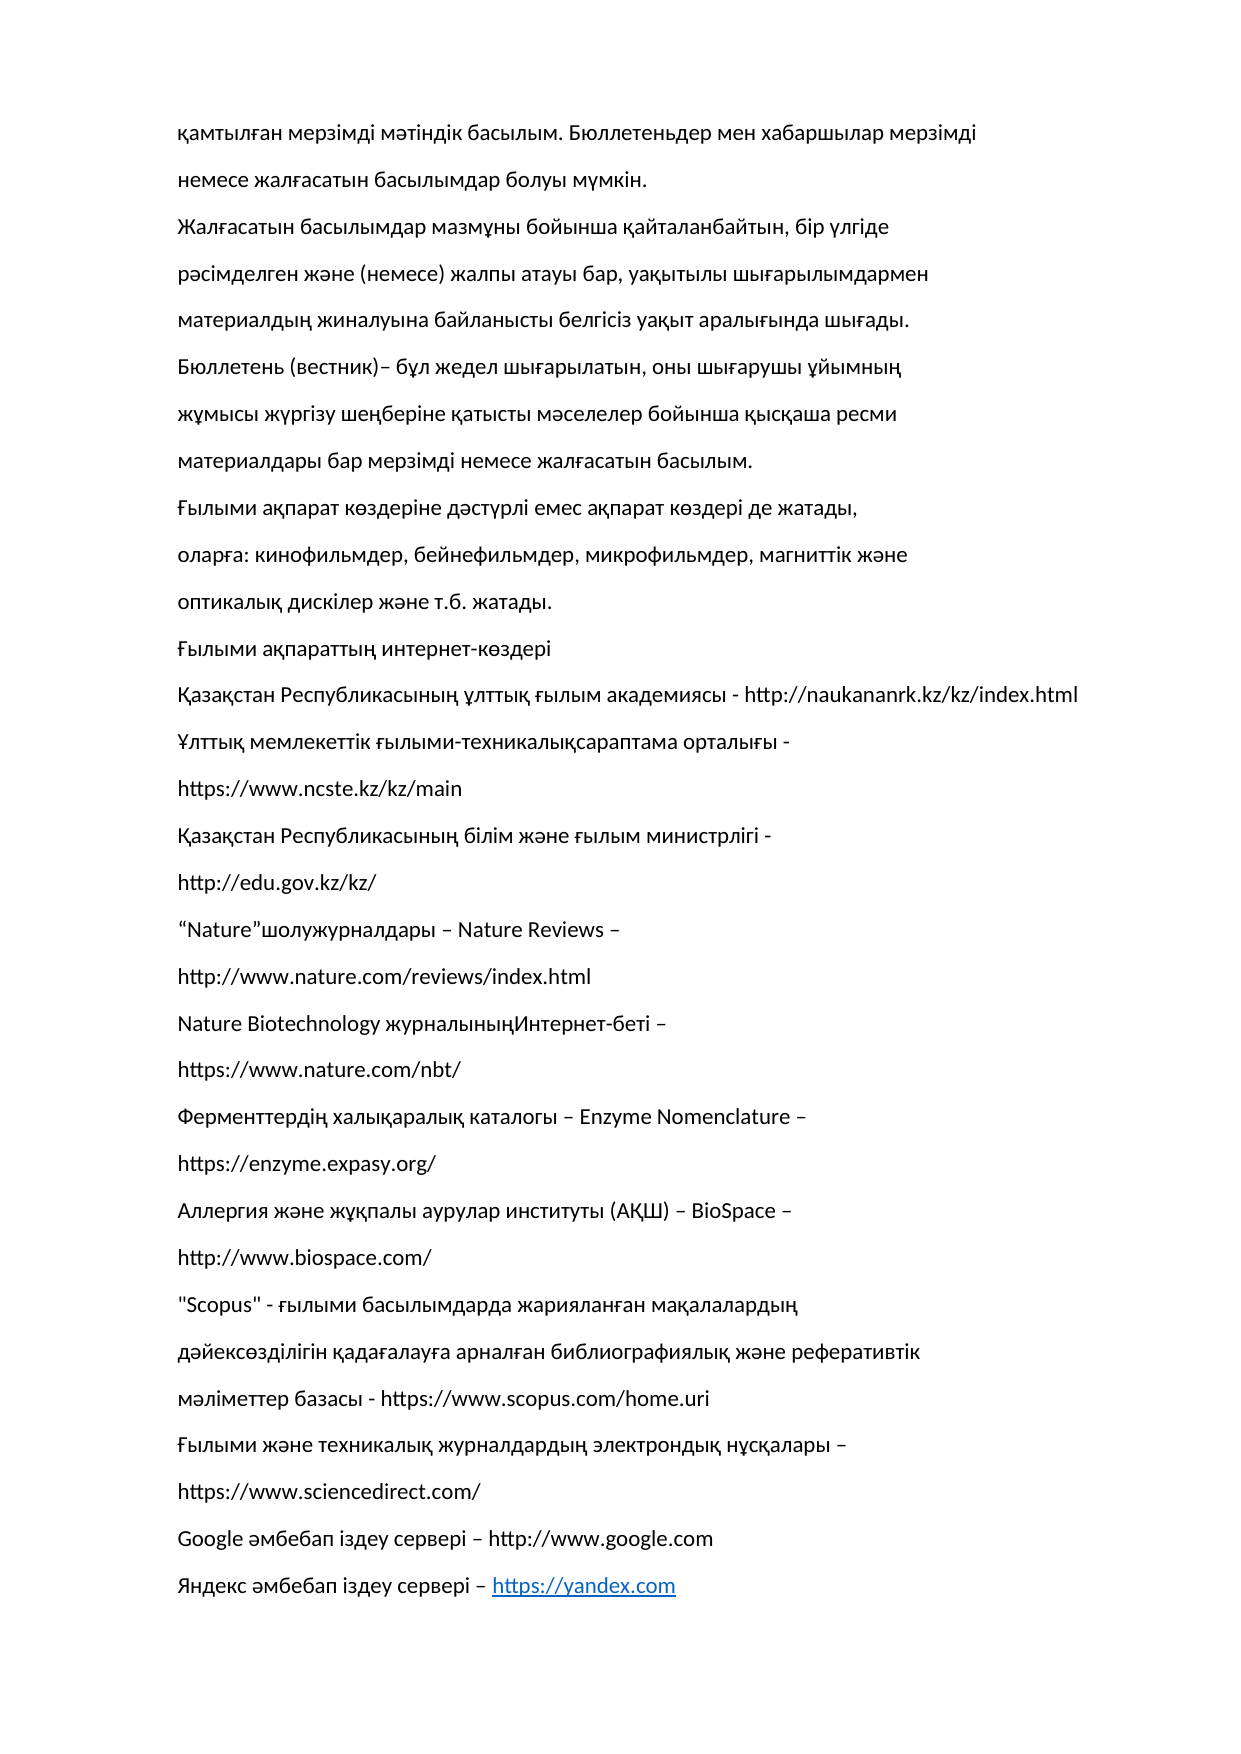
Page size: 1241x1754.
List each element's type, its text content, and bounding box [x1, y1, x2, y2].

text жұмысы жүргізу шеңберіне қатысты мәселелер бойынша қысқаша ресми [177, 399, 1152, 427]
text Бюллетень (вестник)– бұл жедел шығарылатын, оны шығарушы ұйымның [177, 352, 1152, 381]
text Аллергия және жұқпалы аурулар институты (АҚШ) – BioSpace – [177, 1196, 1152, 1224]
text немесе жалғасатын басылымдар болуы мүмкін. [177, 165, 1152, 193]
text https://www.sciencedirect.com/ [177, 1477, 1152, 1506]
text "Scopus" - ғылыми басылымдарда жарияланған мақалалардың [177, 1290, 1152, 1318]
text Қазақстан Республикасының білім және ғылым министрлігі - [177, 821, 1152, 849]
text Жалғасатын басылымдар мазмұны бойынша қайталанбайтын, бір үлгіде [177, 212, 1152, 240]
text Ғылыми және техникалық журналдардың электрондық нұсқалары – [177, 1431, 1152, 1459]
text Nature Biotechnology журналыныңИнтернет-беті – [177, 1009, 1152, 1037]
text Ғылыми ақпараттың интернет-көздері [177, 634, 1152, 662]
text Google әмбебап іздеу сервері – http://www.google.com [177, 1524, 1152, 1552]
text http://edu.gov.kz/kz/ [177, 868, 1152, 896]
text http://www.nature.com/reviews/index.html [177, 962, 1152, 990]
text Қазақстан Республикасының ұлттық ғылым академиясы - http://naukananrk.kz/kz/index.html [177, 681, 1152, 709]
text қамтылған мерзімді мәтіндік басылым. Бюллетеньдер мен хабаршылар мерзімді [177, 118, 1152, 146]
text http://www.biospace.com/ [177, 1243, 1152, 1271]
text материалдың жиналуына байланысты белгісіз уақыт аралығында шығады. [177, 306, 1152, 334]
text Ұлттық мемлекеттік ғылыми-техникалықсараптама орталығы - [177, 727, 1152, 756]
text “Nature”шолужурналдары – Nature Reviews – [177, 915, 1152, 943]
text оптикалық дискілер және т.б. жатады. [177, 587, 1152, 615]
text материалдары бар мерзімді немесе жалғасатын басылым. [177, 446, 1152, 474]
text Ферменттердің халықаралық каталогы – Enzyme Nomenclature – [177, 1102, 1152, 1131]
text рәсімделген және (немесе) жалпы атауы бар, уақытылы шығарылымдармен [177, 259, 1152, 287]
text дәйексөзділігін қадағалауға арналған библиографиялық және реферативтік [177, 1337, 1152, 1365]
text оларға: кинофильмдер, бейнефильмдер, микрофильмдер, магниттік және [177, 540, 1152, 568]
text https://www.ncste.kz/kz/main [177, 774, 1152, 802]
text Яндекс әмбебап іздеу сервері – https://yandex.com [177, 1571, 1152, 1599]
text https://enzyme.expasy.org/ [177, 1149, 1152, 1177]
text мәліметтер базасы - https://www.scopus.com/home.uri [177, 1384, 1152, 1412]
text Ғылыми ақпарат көздеріне дәстүрлі емес ақпарат көздері де жатады, [177, 493, 1152, 521]
text https://www.nature.com/nbt/ [177, 1056, 1152, 1084]
